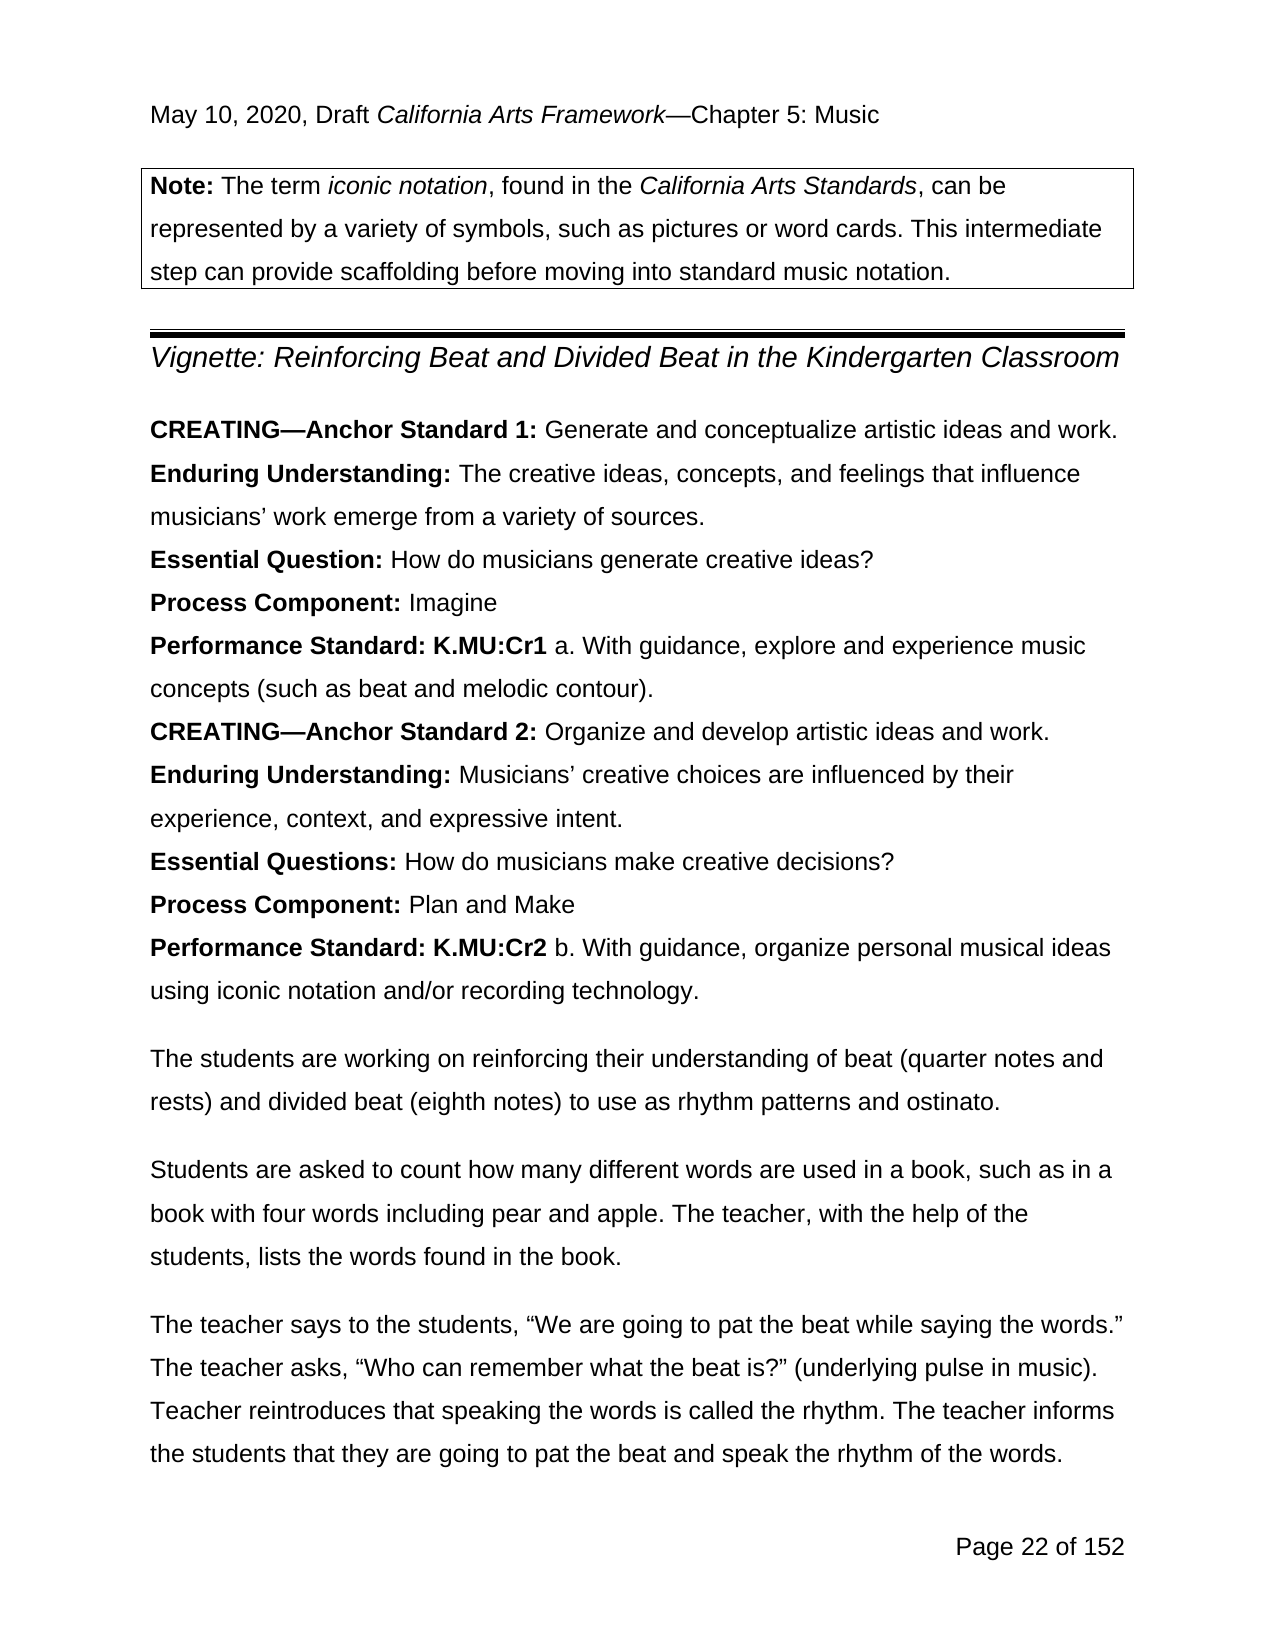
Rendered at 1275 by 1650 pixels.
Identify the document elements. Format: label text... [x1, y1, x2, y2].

text Note: The term iconic notation, found in the California Arts Standards, can be represented by a variety of symbols, such as pictures or word cards. This intermediate step can provide scaffolding before moving into standard music notation. [142, 169, 1133, 288]
text CREATING—Anchor Standard 2: Organize and develop artistic ideas and work. [150, 717, 1125, 746]
text Process Component: Imagine [150, 588, 1125, 617]
text Process Component: Plan and Make [150, 890, 1125, 918]
subtitle Vignette: Reinforcing Beat and Divided Beat in the Kindergarten Classroom [150, 338, 1125, 374]
text Performance Standard: K.MU:Cr2 b. With guidance, organize personal musical ideas using iconic notation and/or recording technology. [150, 933, 1125, 1005]
text CREATING—Anchor Standard 1: Generate and conceptualize artistic ideas and work. [150, 415, 1125, 444]
text Enduring Understanding: The creative ideas, concepts, and feelings that influence musicians’ work emerge from a variety of sources. [150, 458, 1125, 530]
text The students are working on reinforcing their understanding of beat (quarter notes and rests) and divided beat (eighth notes) to use as rhythm patterns and ostinato. [150, 1044, 1125, 1116]
text Students are asked to count how many different words are used in a book, such as in a book with four words including pear and apple. The teacher, with the help of the students, lists the words found in the book. [150, 1155, 1125, 1270]
text Essential Question: How do musicians generate creative ideas? [150, 545, 1125, 573]
text Performance Standard: K.MU:Cr1 a. With guidance, explore and experience music concepts (such as beat and melodic contour). [150, 631, 1125, 703]
text Essential Questions: How do musicians make creative decisions? [150, 847, 1125, 875]
text The teacher says to the students, “We are going to pat the beat while saying the words.” The teacher asks, “Who can remember what the beat is?” (underlying pulse in music). Teacher reintroduces that speaking the words is called the rhythm. The teacher informs the students that they are going to pat the beat and speak the rhythm of the words. [150, 1310, 1125, 1468]
text Enduring Understanding: Musicians’ creative choices are influenced by their experience, context, and expressive intent. [150, 760, 1125, 832]
